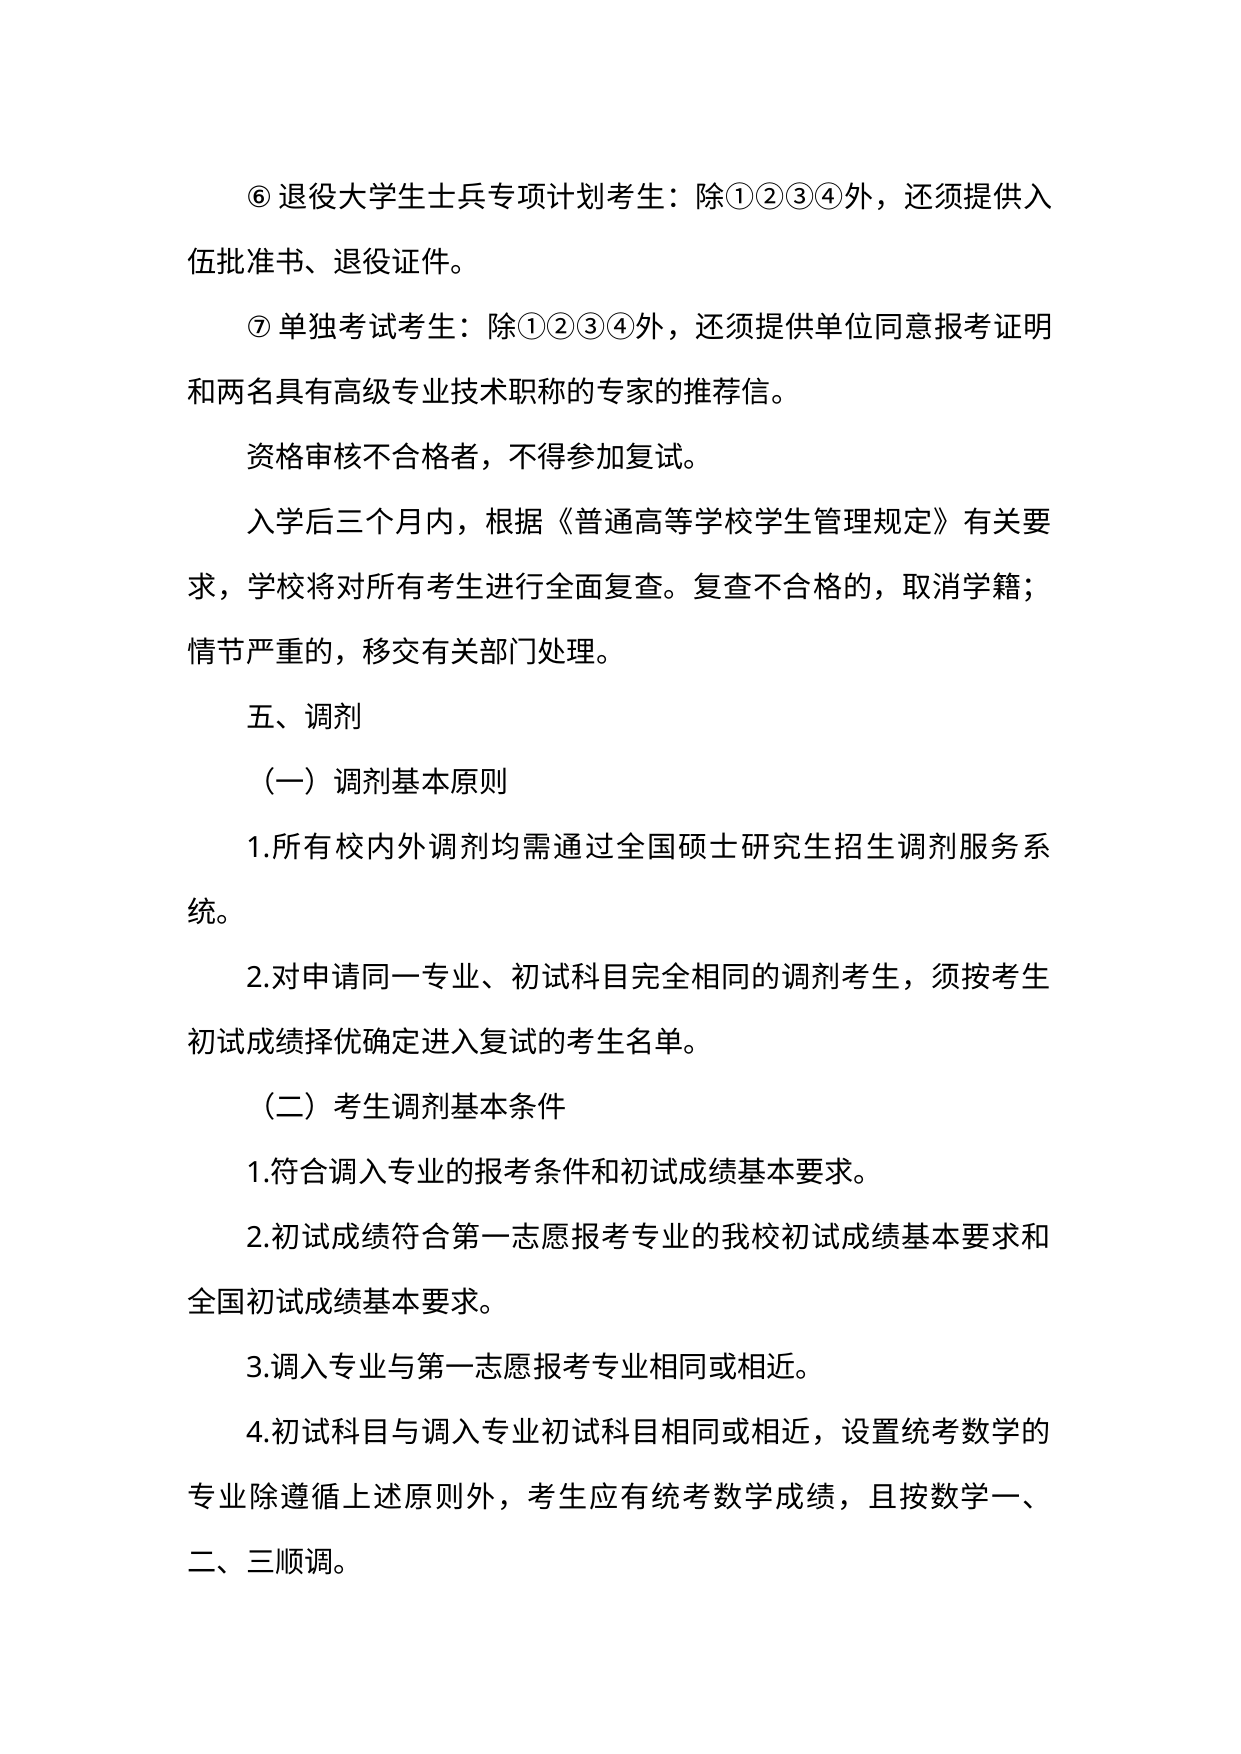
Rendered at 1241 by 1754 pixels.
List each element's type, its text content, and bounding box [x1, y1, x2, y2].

text ⑥退役大学生士兵专项计划考生：除①②③④外，还须提供入伍批准书、退役证件。 [187, 162, 1053, 292]
text 资格审核不合格者，不得参加复试。 [187, 422, 1053, 487]
text 2.对申请同一专业、初试科目完全相同的调剂考生，须按考生初试成绩择优确定进入复试的考生名单。 [187, 942, 1053, 1072]
text 入学后三个月内，根据《普通高等学校学生管理规定》有关要求，学校将对所有考生进行全面复查。复查不合格的，取消学籍；情节严重的，移交有关部门处理。 [187, 487, 1053, 682]
text 1.所有校内外调剂均需通过全国硕士研究生招生调剂服务系统。 [187, 812, 1053, 942]
text 五、调剂 [187, 682, 1053, 747]
text 1.符合调入专业的报考条件和初试成绩基本要求。 [187, 1137, 1053, 1202]
text ⑦单独考试考生：除①②③④外，还须提供单位同意报考证明和两名具有高级专业技术职称的专家的推荐信。 [187, 292, 1053, 422]
text 3.调入专业与第一志愿报考专业相同或相近。 [187, 1332, 1053, 1397]
text 2.初试成绩符合第一志愿报考专业的我校初试成绩基本要求和全国初试成绩基本要求。 [187, 1202, 1053, 1332]
text （二）考生调剂基本条件 [187, 1072, 1053, 1137]
text 4.初试科目与调入专业初试科目相同或相近，设置统考数学的专业除遵循上述原则外，考生应有统考数学成绩，且按数学一、二、三顺调。 [187, 1397, 1053, 1592]
text （一）调剂基本原则 [187, 747, 1053, 812]
